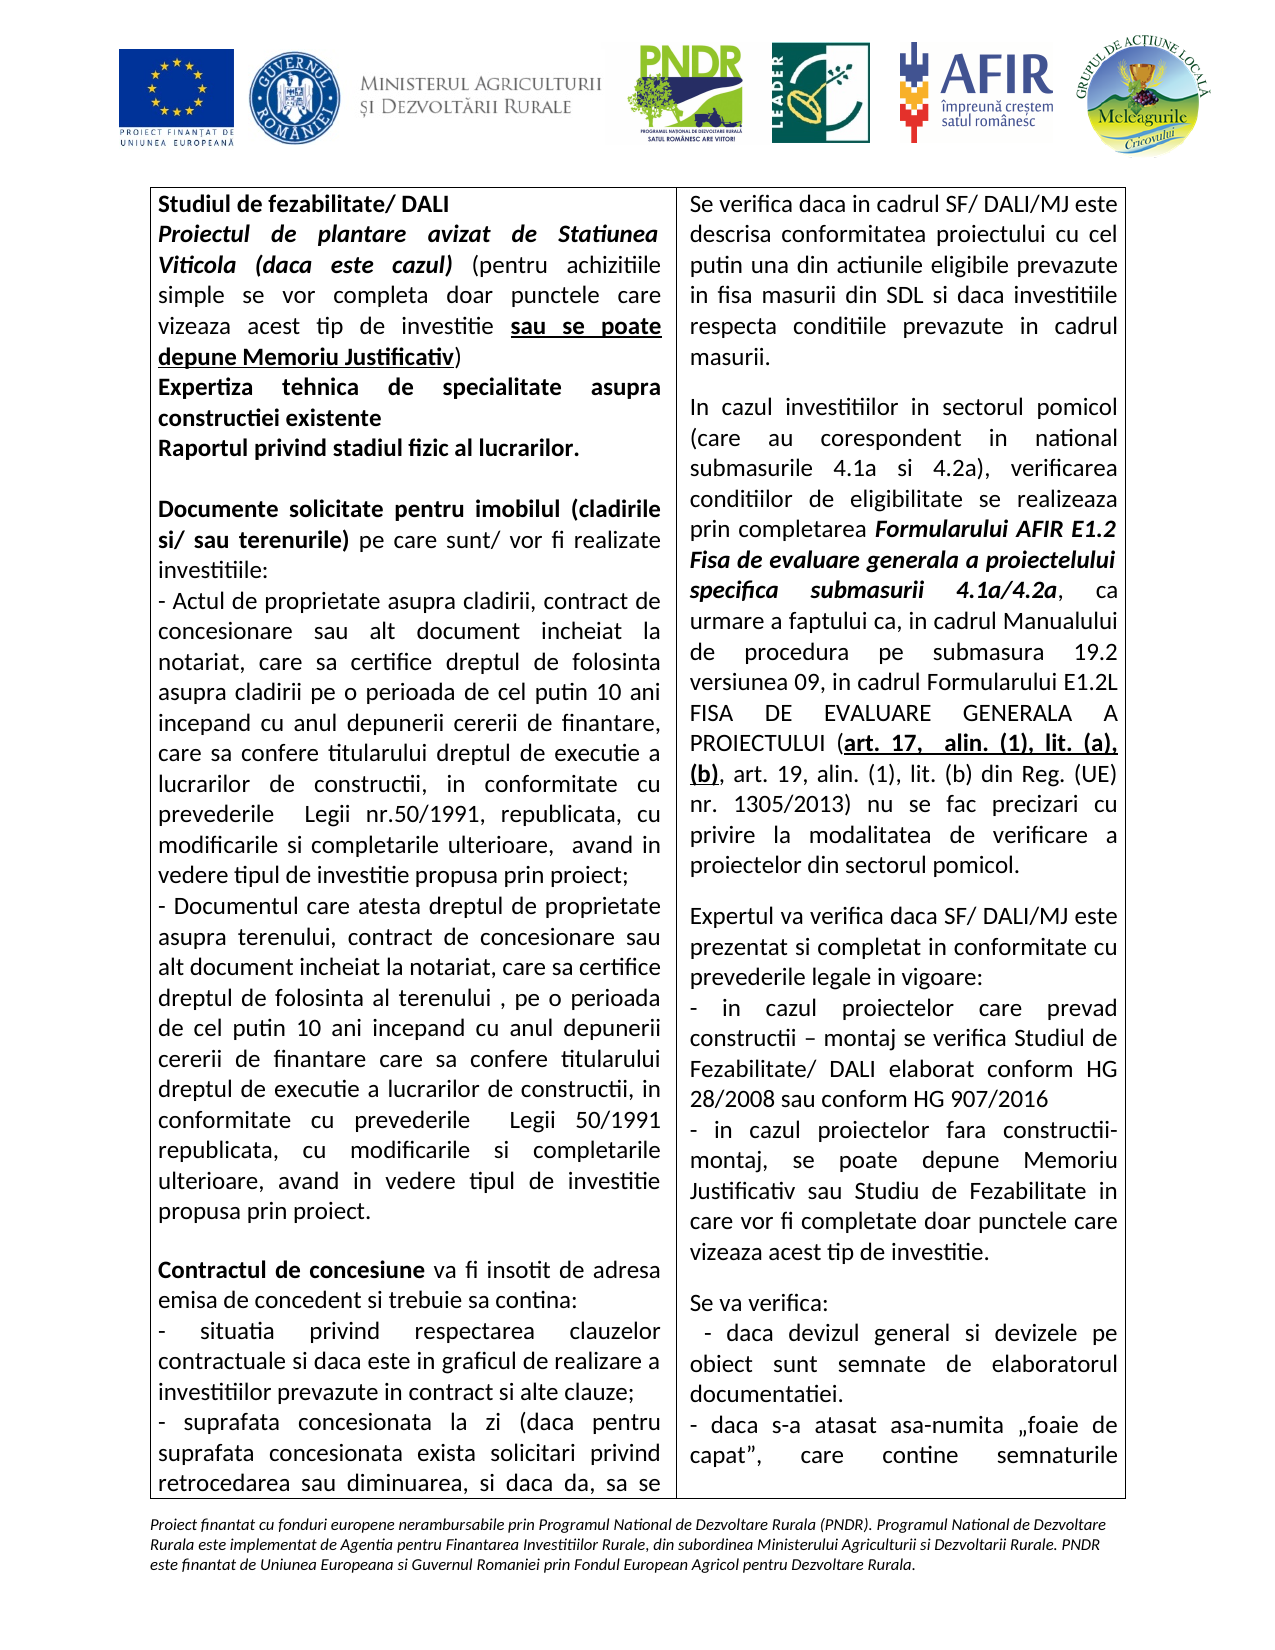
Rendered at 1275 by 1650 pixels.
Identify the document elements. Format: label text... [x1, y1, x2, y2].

picture [119, 49, 234, 150]
picture [1074, 33, 1211, 158]
picture [248, 42, 870, 145]
picture [900, 42, 1053, 143]
